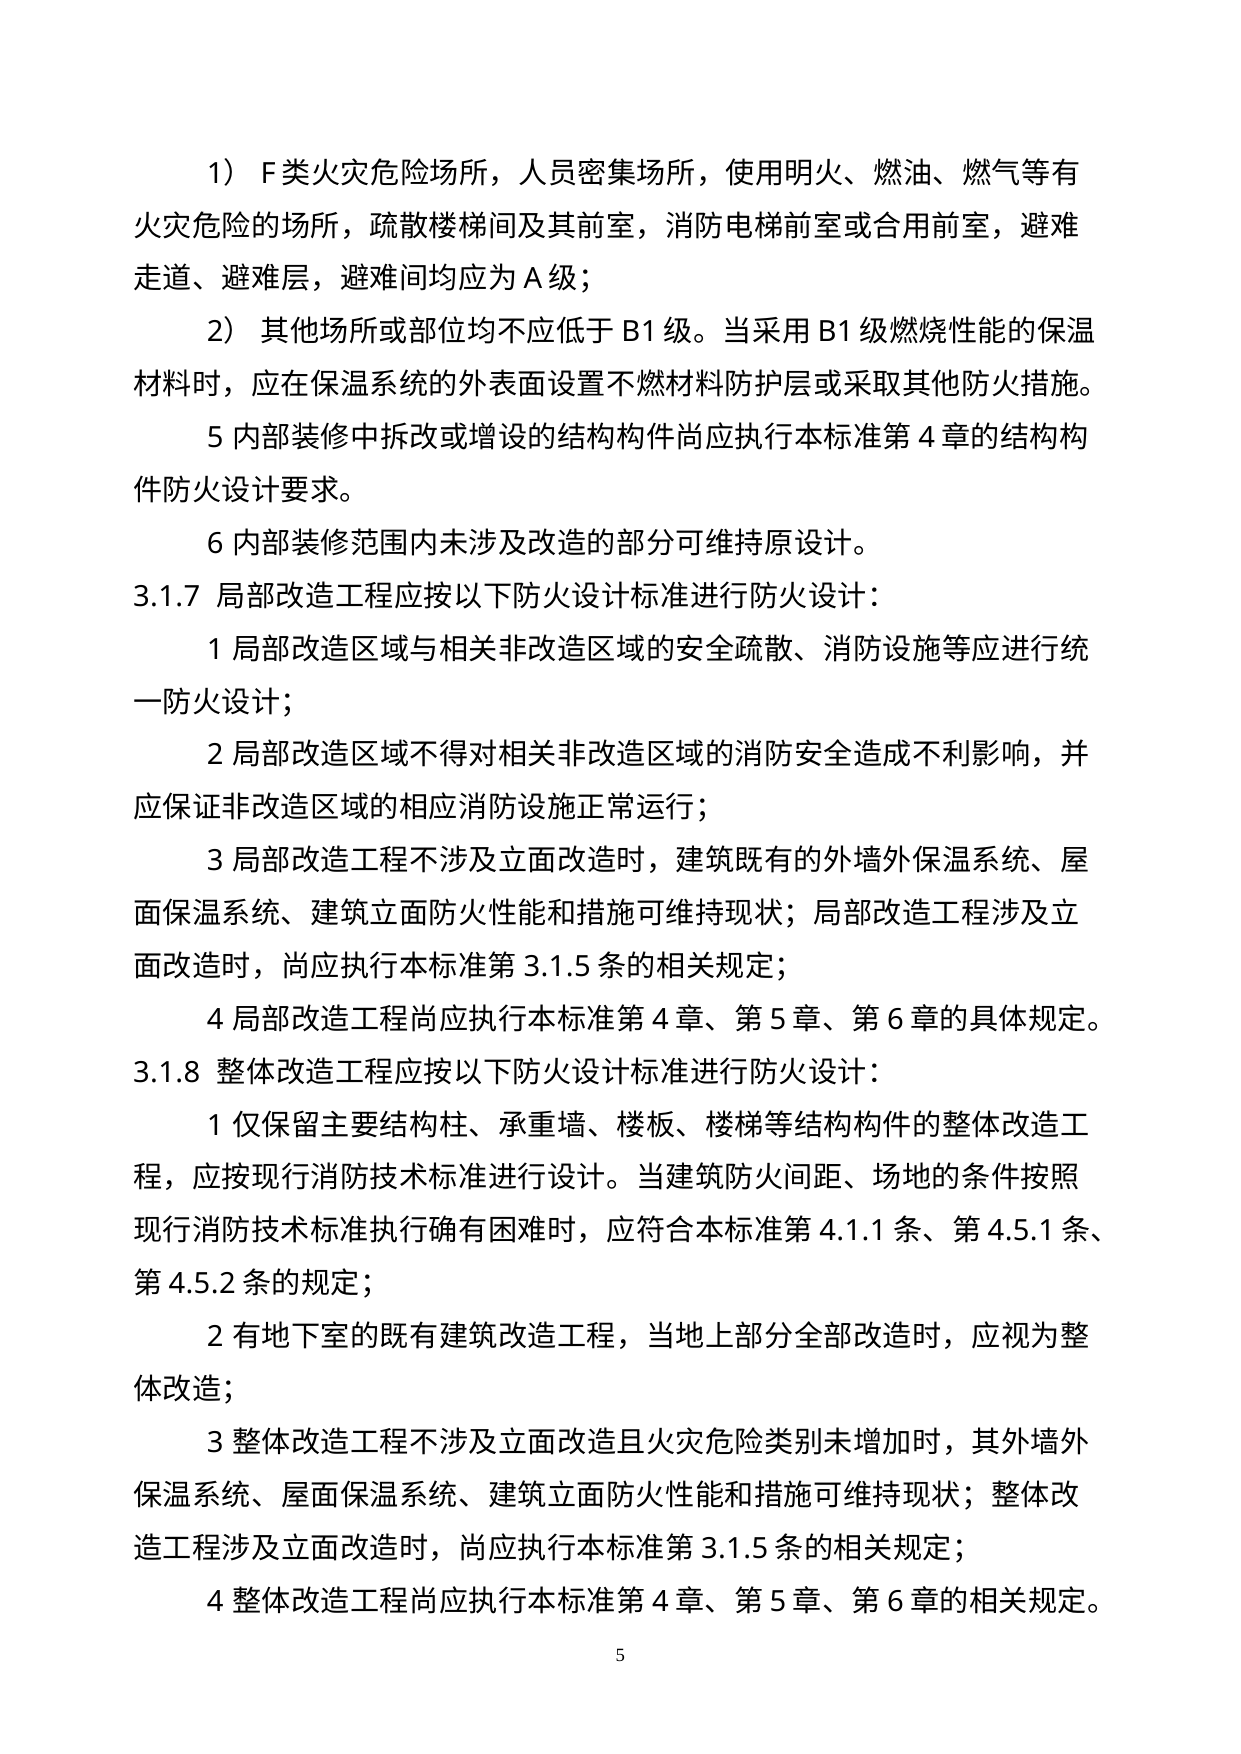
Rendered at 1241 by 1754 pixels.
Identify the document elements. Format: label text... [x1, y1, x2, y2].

text 5 内部装修中拆改或增设的结构构件尚应执行本标准第4章的结构构件防火设计要求。 [133, 414, 1107, 509]
text 3.1.7 局部改造工程应按以下防火设计标准进行防火设计： [133, 572, 1107, 615]
text 2 局部改造区域不得对相关非改造区域的消防安全造成不利影响，并应保证非改造区域的相应消防设施正常运行； [133, 731, 1107, 826]
text 2） 其他场所或部位均不应低于B1级。当采用B1级燃烧性能的保温材料时，应在保温系统的外表面设置不燃材料防护层或采取其他防火措施。 [133, 308, 1107, 403]
text 1） F类火灾危险场所，人员密集场所，使用明火、燃油、燃气等有火灾危险的场所，疏散楼梯间及其前室，消防电梯前室或合用前室，避难走道、避难层，避难间均应为A级； [133, 149, 1107, 297]
text 6 内部装修范围内未涉及改造的部分可维持原设计。 [133, 519, 1107, 562]
text 4 局部改造工程尚应执行本标准第4章、第5章、第6章的具体规定。 [133, 995, 1107, 1038]
text 3.1.8 整体改造工程应按以下防火设计标准进行防火设计： [133, 1048, 1107, 1091]
text 3 整体改造工程不涉及立面改造且火灾危险类别未增加时，其外墙外保温系统、屋面保温系统、建筑立面防火性能和措施可维持现状；整体改造工程涉及立面改造时，尚应执行本标准第3.1.5条的相关规定； [133, 1418, 1107, 1567]
text 1 局部改造区域与相关非改造区域的安全疏散、消防设施等应进行统一防火设计； [133, 625, 1107, 720]
text 4 整体改造工程尚应执行本标准第4章、第5章、第6章的相关规定。 [133, 1577, 1107, 1619]
text 1 仅保留主要结构柱、承重墙、楼板、楼梯等结构构件的整体改造工程，应按现行消防技术标准进行设计。当建筑防火间距、场地的条件按照现行消防技术标准执行确有困难时，应符合本标准第4.1.1条、第4.5.1条、第4.5.2条的规定； [133, 1101, 1107, 1302]
text 3 局部改造工程不涉及立面改造时，建筑既有的外墙外保温系统、屋面保温系统、建筑立面防火性能和措施可维持现状；局部改造工程涉及立面改造时，尚应执行本标准第3.1.5条的相关规定； [133, 837, 1107, 985]
text 2 有地下室的既有建筑改造工程，当地上部分全部改造时，应视为整体改造； [133, 1313, 1107, 1408]
